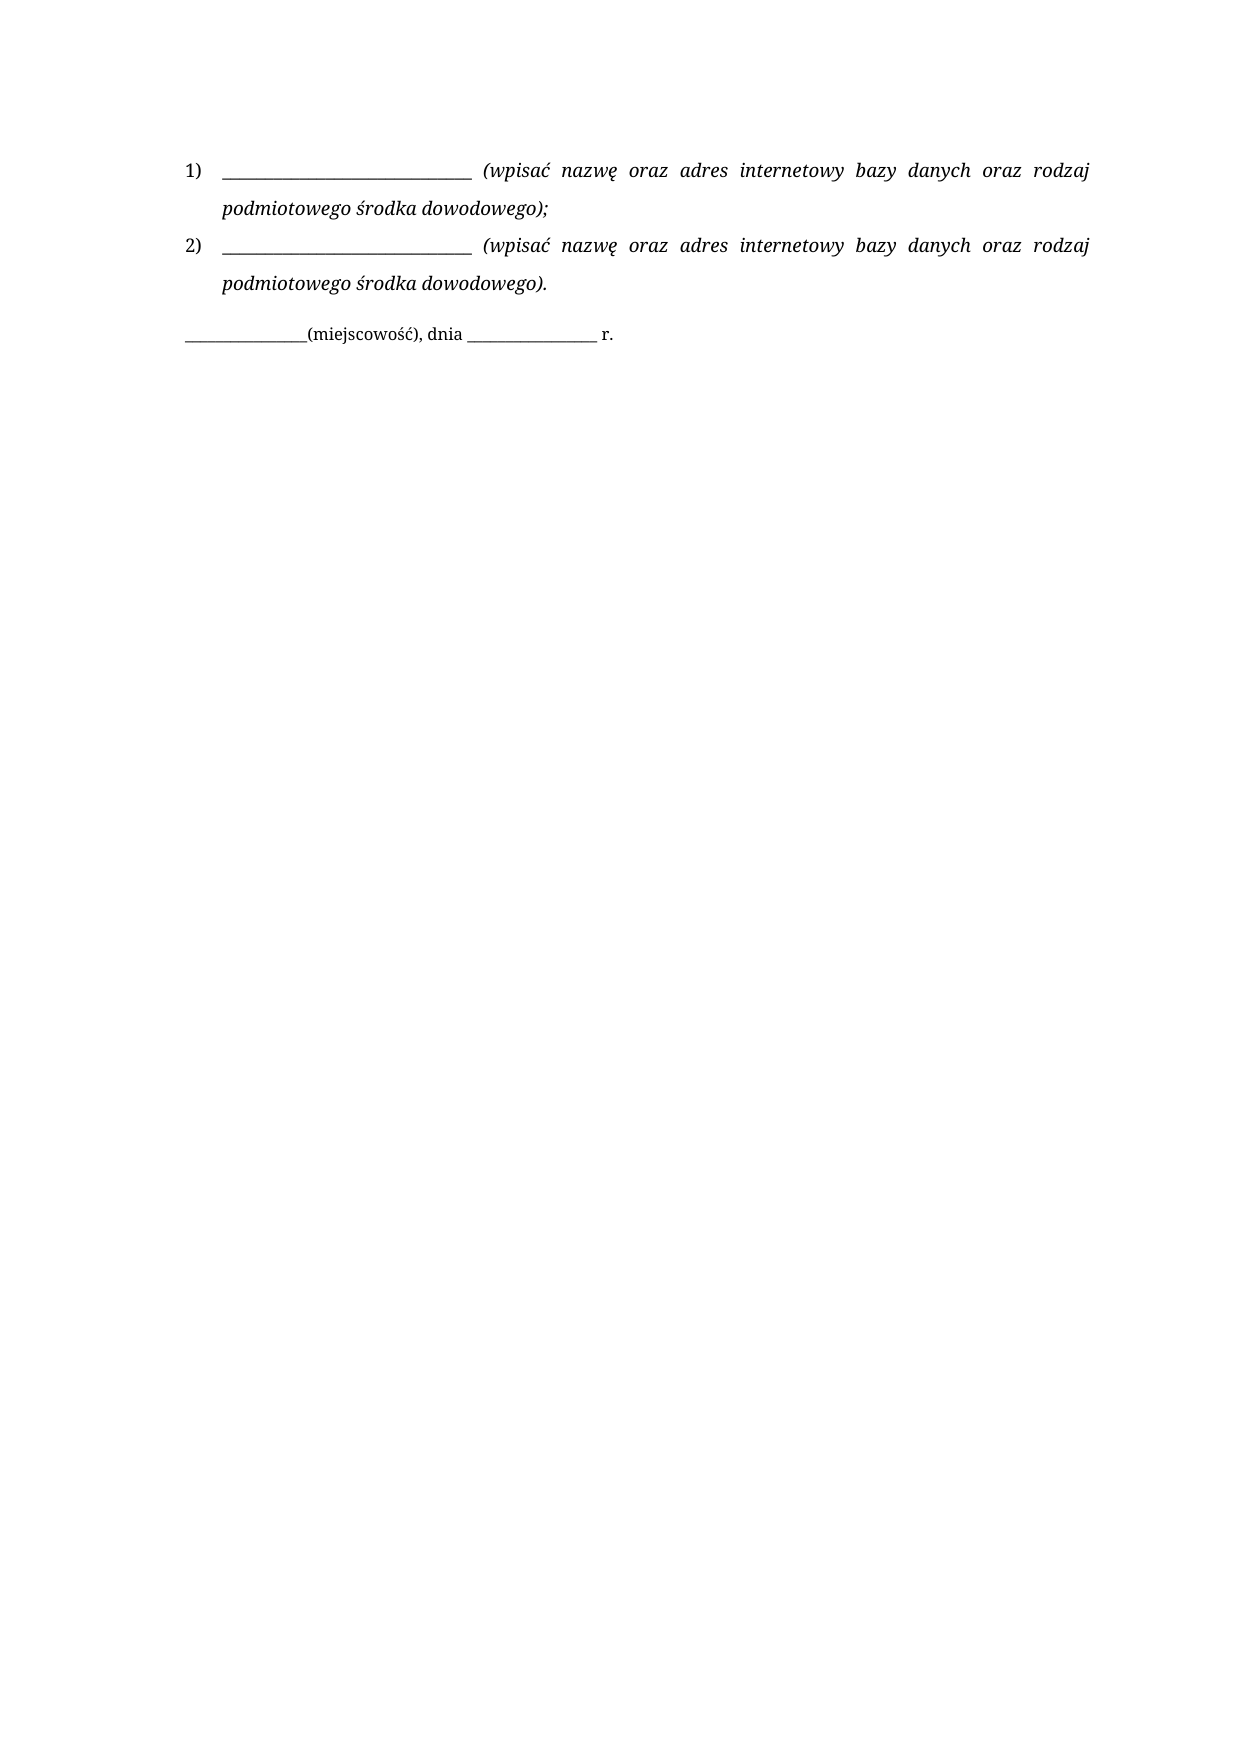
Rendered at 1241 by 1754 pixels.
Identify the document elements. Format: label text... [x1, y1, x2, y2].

list _____________________________ (wpisać nazwę oraz adres internetowy bazy danych oraz rodzaj podmiotowego środka dowodowego). [185, 223, 1093, 298]
text ________________(miejscowość), dnia _________________ r. [148, 323, 1093, 345]
list _____________________________ (wpisać nazwę oraz adres internetowy bazy danych oraz rodzaj podmiotowego środka dowodowego); [185, 148, 1093, 223]
